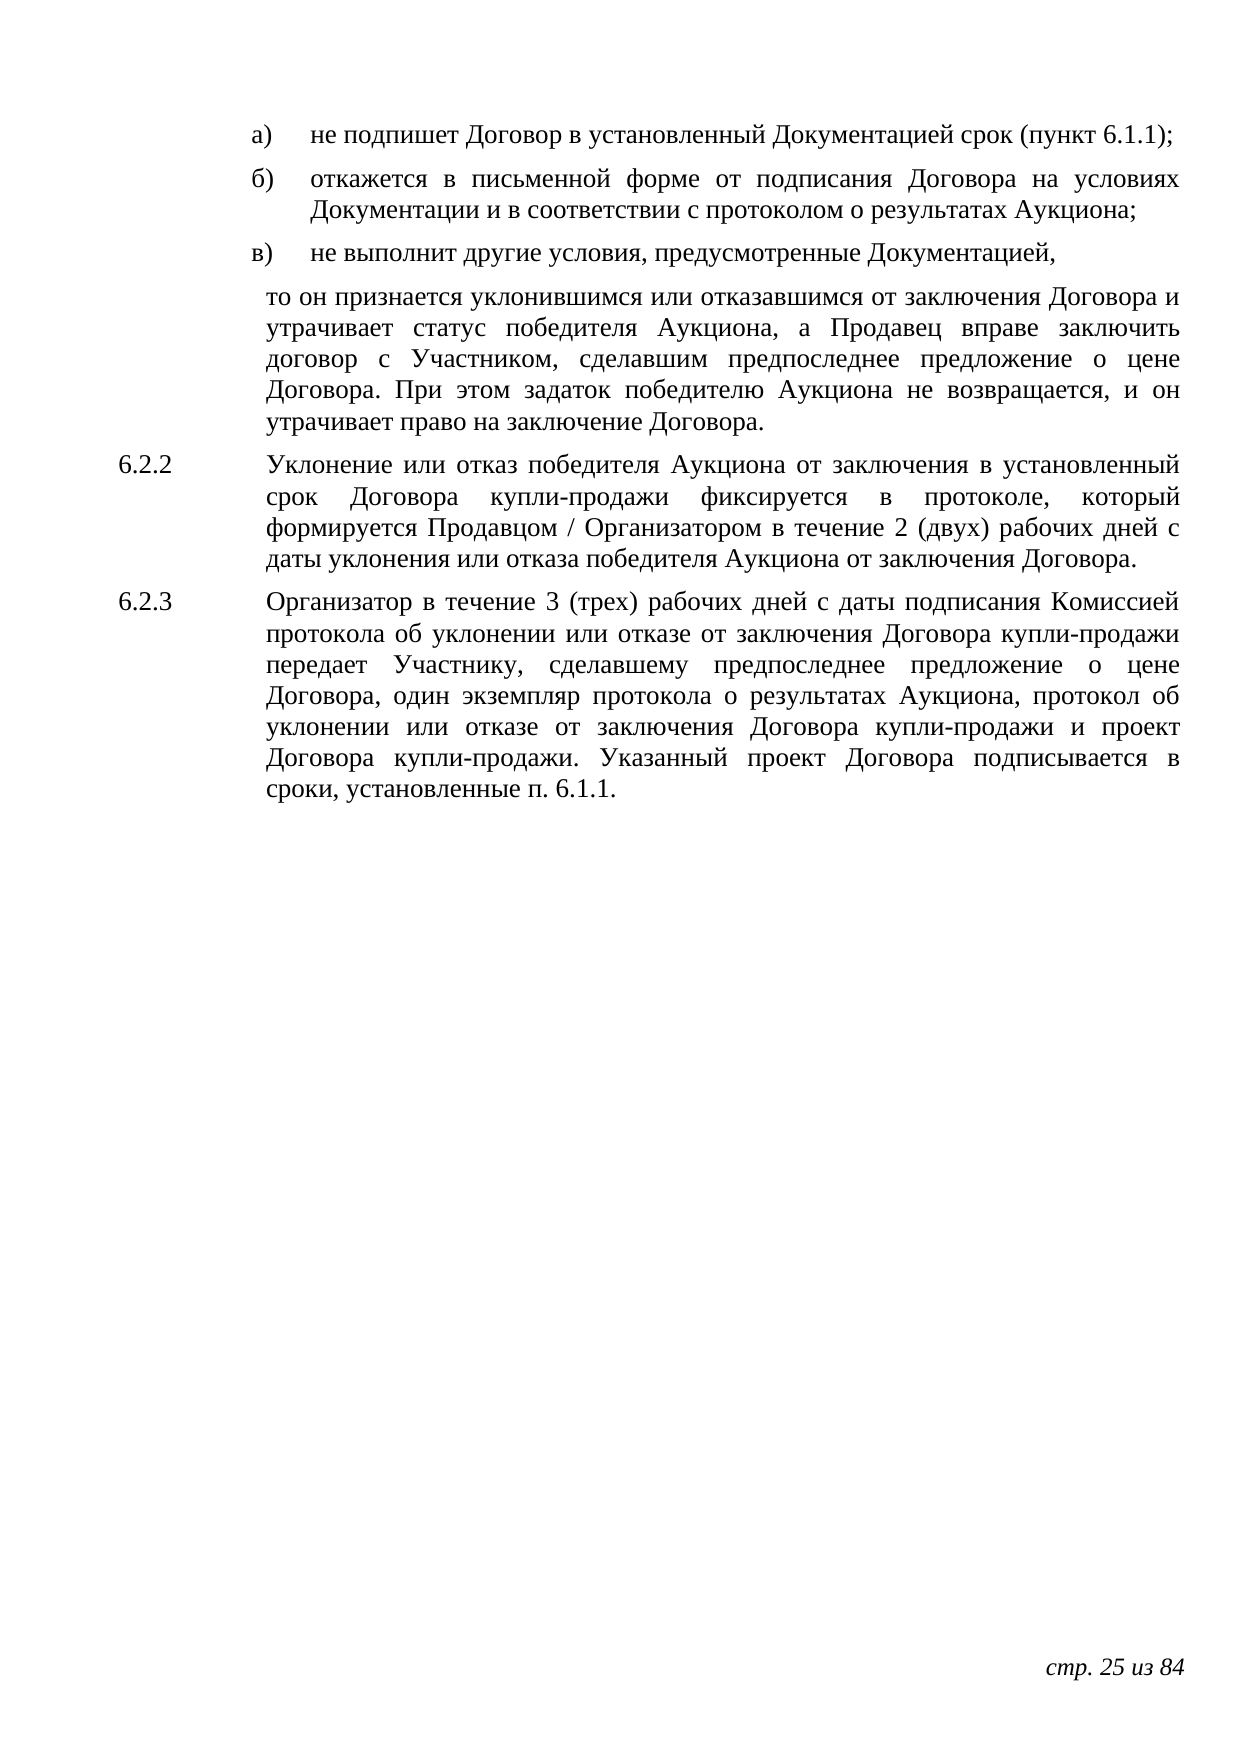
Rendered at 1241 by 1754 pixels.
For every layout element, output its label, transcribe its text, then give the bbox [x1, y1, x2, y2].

text не подпишет Договор в установленный Документацией срок (пункт 6.1.1); [251, 118, 1181, 149]
text Организатор в течение 3 (трех) рабочих дней с даты подписания Комиссией протокола об уклонении или отказе от заключения Договора купли-продажи передает Участнику, сделавшему предпоследнее предложение о цене Договора, один экземпляр протокола о результатах Аукциона, протокол об уклонении или отказе от заключения Договора купли-продажи и проект Договора купли-продажи. Указанный проект Договора подписывается в сроки, установленные п. 6.1.1. [118, 586, 1181, 803]
text Уклонение или отказ победителя Аукциона от заключения в установленный срок Договора купли-продажи фиксируется в протоколе, который формируется Продавцом / Организатором в течение 2 (двух) рабочих дней с даты уклонения или отказа победителя Аукциона от заключения Договора. [118, 448, 1181, 573]
text откажется в письменной форме от подписания Договора на условиях Документации и в соответствии с протоколом о результатах Аукциона; [251, 162, 1181, 224]
text то он признается уклонившимся или отказавшимся от заключения Договора и утрачивает статус победителя Аукциона, а Продавец вправе заключить договор с Участником, сделавшим предпоследнее предложение о цене Договора. При этом задаток победителю Аукциона не возвращается, и он утрачивает право на заключение Договора. [266, 280, 1181, 436]
text не выполнит другие условия, предусмотренные Документацией, [251, 237, 1181, 268]
